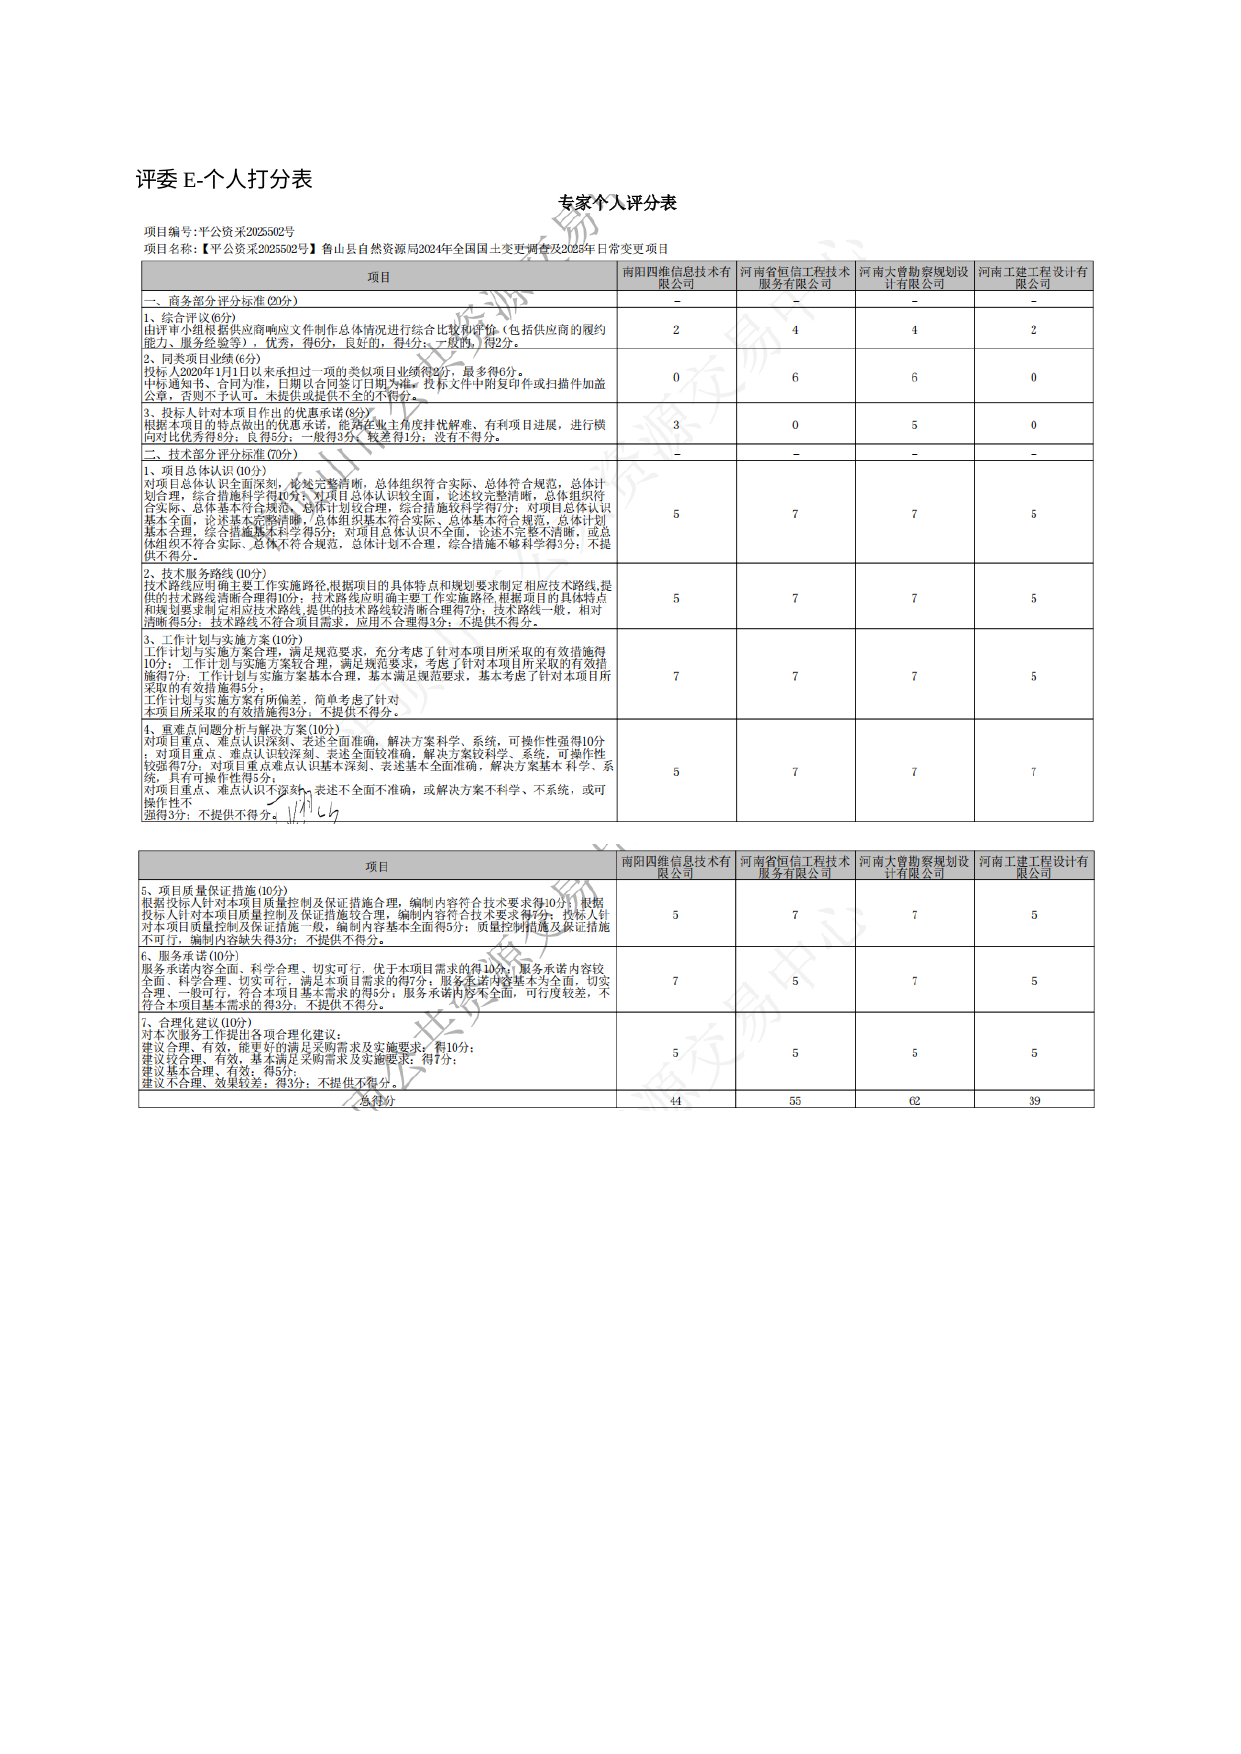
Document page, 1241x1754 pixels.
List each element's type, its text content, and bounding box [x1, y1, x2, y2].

text 评委E-个人打分表 [135, 162, 1100, 194]
picture [134, 844, 1099, 1111]
picture [134, 194, 1099, 824]
